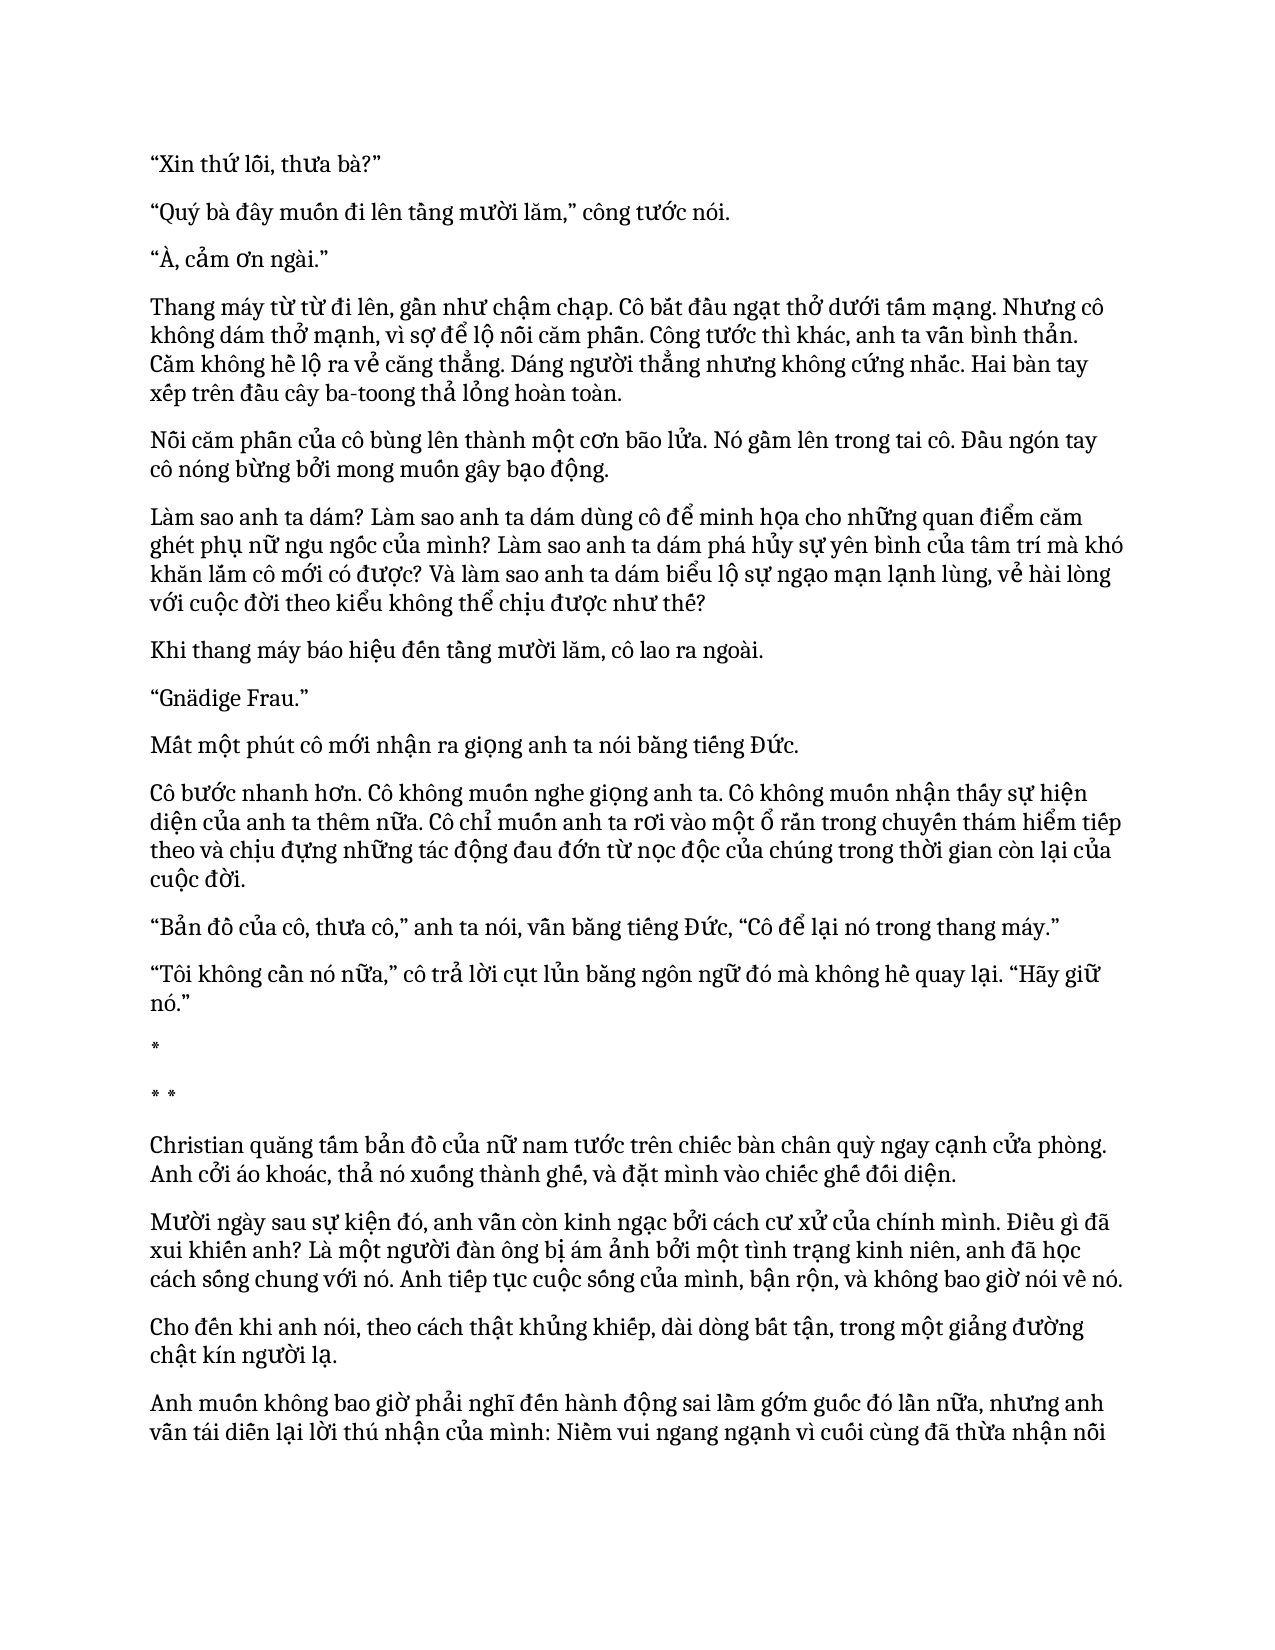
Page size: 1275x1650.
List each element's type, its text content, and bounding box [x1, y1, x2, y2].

text “Tôi không cần nó nữa,” cô trả lời cụt lủn bằng ngôn ngữ đó mà không hề quay lại. “Hãy giữ nó.” [150, 960, 1125, 1017]
text Khi thang máy báo hiệu đến tầng mười lăm, cô lao ra ngoài. [150, 636, 1125, 665]
text * * [150, 1084, 1125, 1112]
text Thang máy từ từ đi lên, gần như chậm chạp. Cô bắt đầu ngạt thở dưới tấm mạng. Nhưng cô không dám thở mạnh, vì sợ để lộ nỗi căm phẫn. Công tước thì khác, anh ta vẫn bình thản. Cằm không hề lộ ra vẻ căng thẳng. Dáng người thẳng nhưng không cứng nhắc. Hai bàn tay xếp trên đầu cây ba-toong thả lỏng hoàn toàn. [150, 292, 1125, 407]
text Mất một phút cô mới nhận ra giọng anh ta nói bằng tiếng Đức. [150, 731, 1125, 760]
text * [150, 1036, 1125, 1065]
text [150, 1389, 1125, 1446]
text Christian quăng tấm bản đồ của nữ nam tước trên chiếc bàn chân quỳ ngay cạnh cửa phòng. Anh cởi áo khoác, thả nó xuống thành ghế, và đặt mình vào chiếc ghế đối diện. [150, 1131, 1125, 1189]
text “Bản đồ của cô, thưa cô,” anh ta nói, vẫn bằng tiếng Đức, “Cô để lại nó trong thang máy.” [150, 912, 1125, 941]
text “Gnädige Frau.” [150, 684, 1125, 712]
text “Xin thứ lỗi, thưa bà?” [150, 150, 1125, 179]
text Cho đến khi anh nói, theo cách thật khủng khiếp, dài dòng bất tận, trong một giảng đường chật kín người lạ. [150, 1312, 1125, 1370]
text “Quý bà đây muốn đi lên tầng mười lăm,” công tước nói. [150, 197, 1125, 226]
text Cô bước nhanh hơn. Cô không muốn nghe giọng anh ta. Cô không muốn nhận thấy sự hiện diện của anh ta thêm nữa. Cô chỉ muốn anh ta rơi vào một ổ rắn trong chuyến thám hiểm tiếp theo và chịu đựng những tác động đau đớn từ nọc độc của chúng trong thời gian còn lại của cuộc đời. [150, 779, 1125, 894]
text Mười ngày sau sự kiện đó, anh vẫn còn kinh ngạc bởi cách cư xử của chính mình. Điều gì đã xui khiến anh? Là một người đàn ông bị ám ảnh bởi một tình trạng kinh niên, anh đã học cách sống chung với nó. Anh tiếp tục cuộc sống của mình, bận rộn, và không bao giờ nói về nó. [150, 1207, 1125, 1294]
text Làm sao anh ta dám? Làm sao anh ta dám dùng cô để minh họa cho những quan điểm căm ghét phụ nữ ngu ngốc của mình? Làm sao anh ta dám phá hủy sự yên bình của tâm trí mà khó khăn lắm cô mới có được? Và làm sao anh ta dám biểu lộ sự ngạo mạn lạnh lùng, vẻ hài lòng với cuộc đời theo kiểu không thể chịu được như thế? [150, 502, 1125, 617]
text “À, cảm ơn ngài.” [150, 245, 1125, 274]
text Nỗi căm phẫn của cô bùng lên thành một cơn bão lửa. Nó gầm lên trong tai cô. Đầu ngón tay cô nóng bừng bởi mong muốn gây bạo động. [150, 426, 1125, 484]
